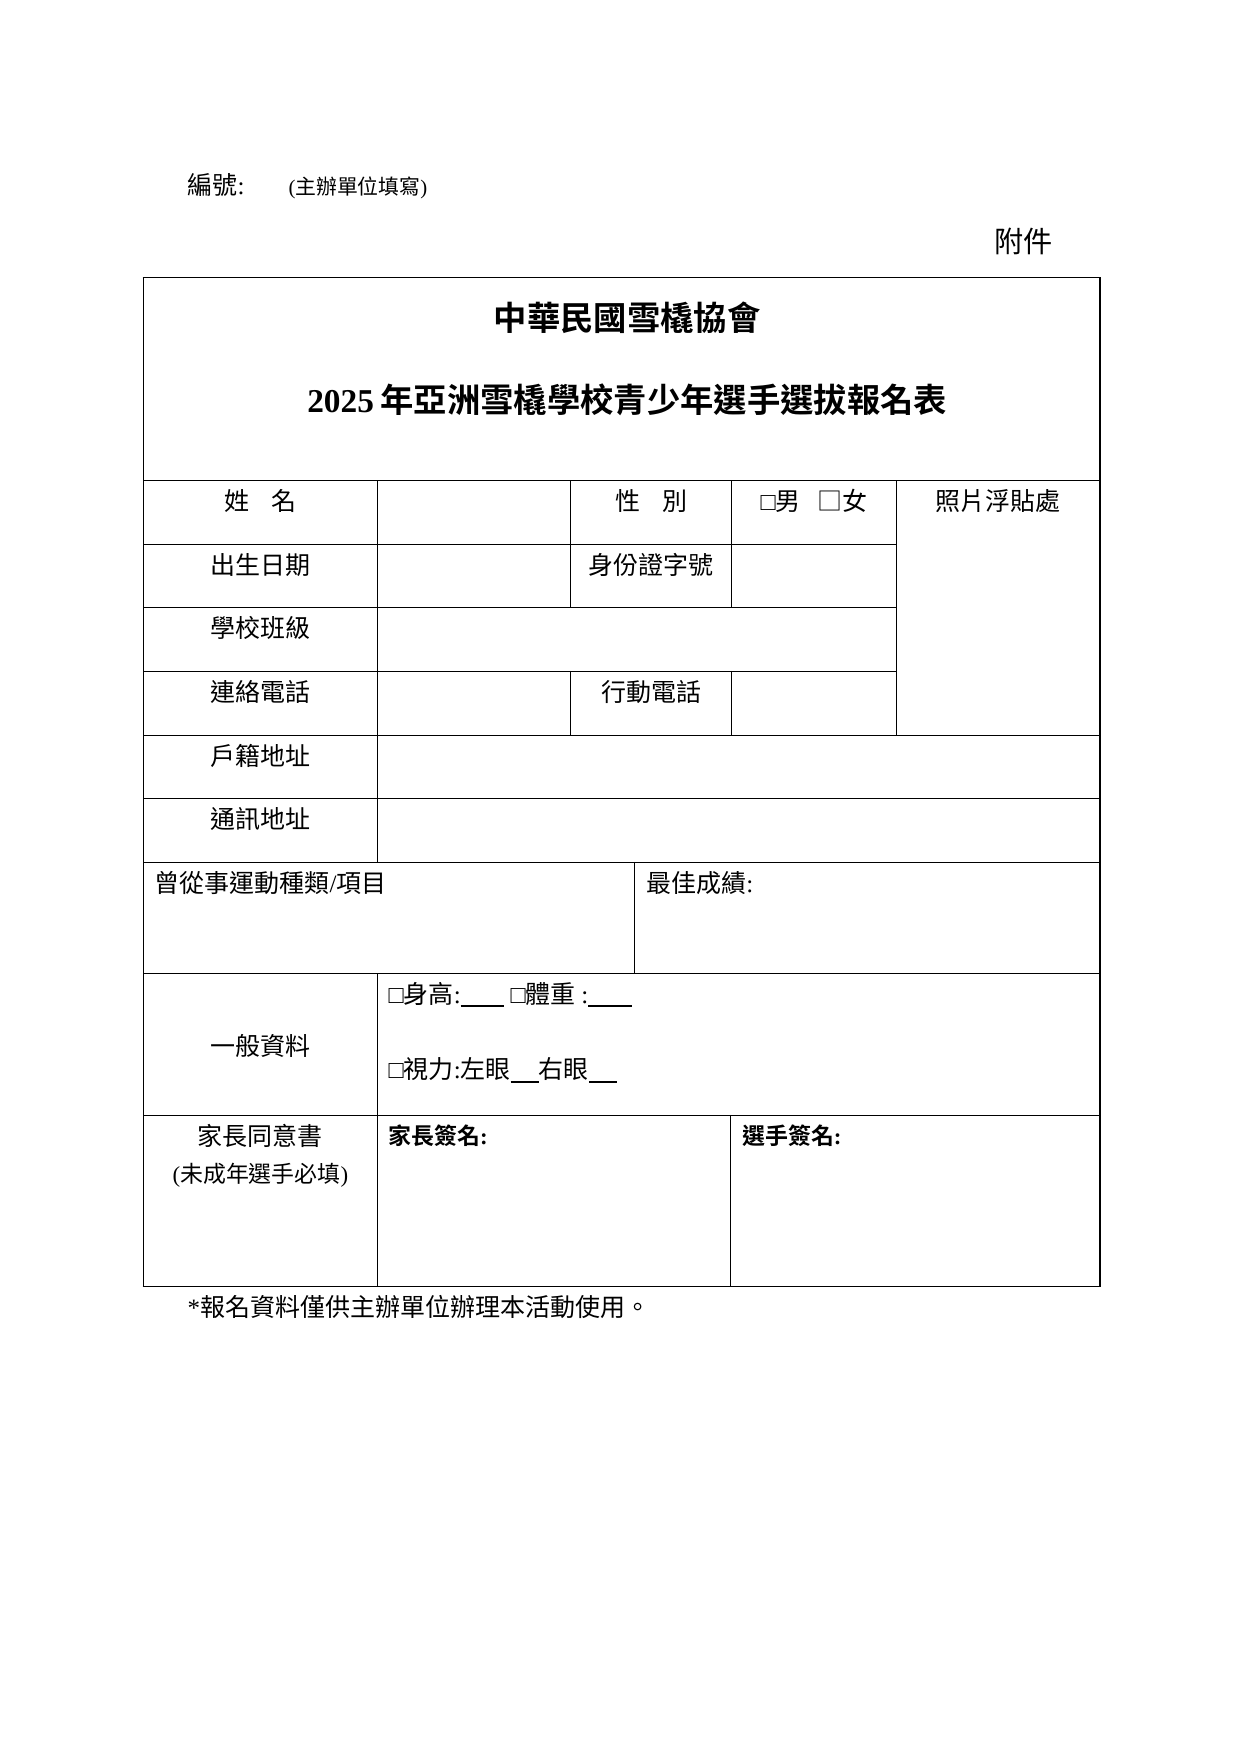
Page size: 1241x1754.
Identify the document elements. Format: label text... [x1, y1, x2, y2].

table_cell 戶籍地址 [144, 736, 377, 798]
table_cell 最佳成績: [635, 863, 1099, 973]
table_cell [378, 672, 570, 734]
table_cell [378, 608, 896, 671]
table_cell [732, 545, 896, 607]
text *報名資料僅供主辦單位辦理本活動使用。 [187, 1287, 1053, 1324]
table_cell 一般資料 [144, 974, 377, 1115]
table_cell 家長同意書 (未成年選手必填) [144, 1116, 377, 1286]
table_cell 姓 名 [144, 481, 377, 543]
table_cell 連絡電話 [144, 672, 377, 734]
table_cell 照片浮貼處 [897, 481, 1099, 734]
table_cell [378, 481, 570, 543]
table_header 中華民國雪橇協會 2025年亞洲雪橇學校青少年選手選拔報名表 [144, 278, 1099, 480]
table_cell □男 □女 [732, 481, 896, 543]
table_cell 家長簽名: [378, 1116, 730, 1286]
table_cell [732, 672, 896, 734]
table_cell [378, 545, 570, 607]
table_cell 通訊地址 [144, 799, 377, 862]
text 編號: (主辦單位填寫) [187, 164, 1053, 202]
text 附件 [955, 202, 1053, 277]
table_cell 曾從事運動種類/項目 [144, 863, 634, 973]
table_cell 性 別 [571, 481, 731, 543]
table_cell 行動電話 [571, 672, 731, 734]
table_cell 出生日期 [144, 545, 377, 607]
table_cell [378, 736, 1099, 798]
table_cell 選手簽名: [731, 1116, 1099, 1286]
table_cell [378, 799, 1099, 862]
table_cell 學校班級 [144, 608, 377, 671]
table_cell 身份證字號 [571, 545, 731, 607]
table_cell □身高: □體重 : □視力:左眼 右眼 [378, 974, 1099, 1115]
